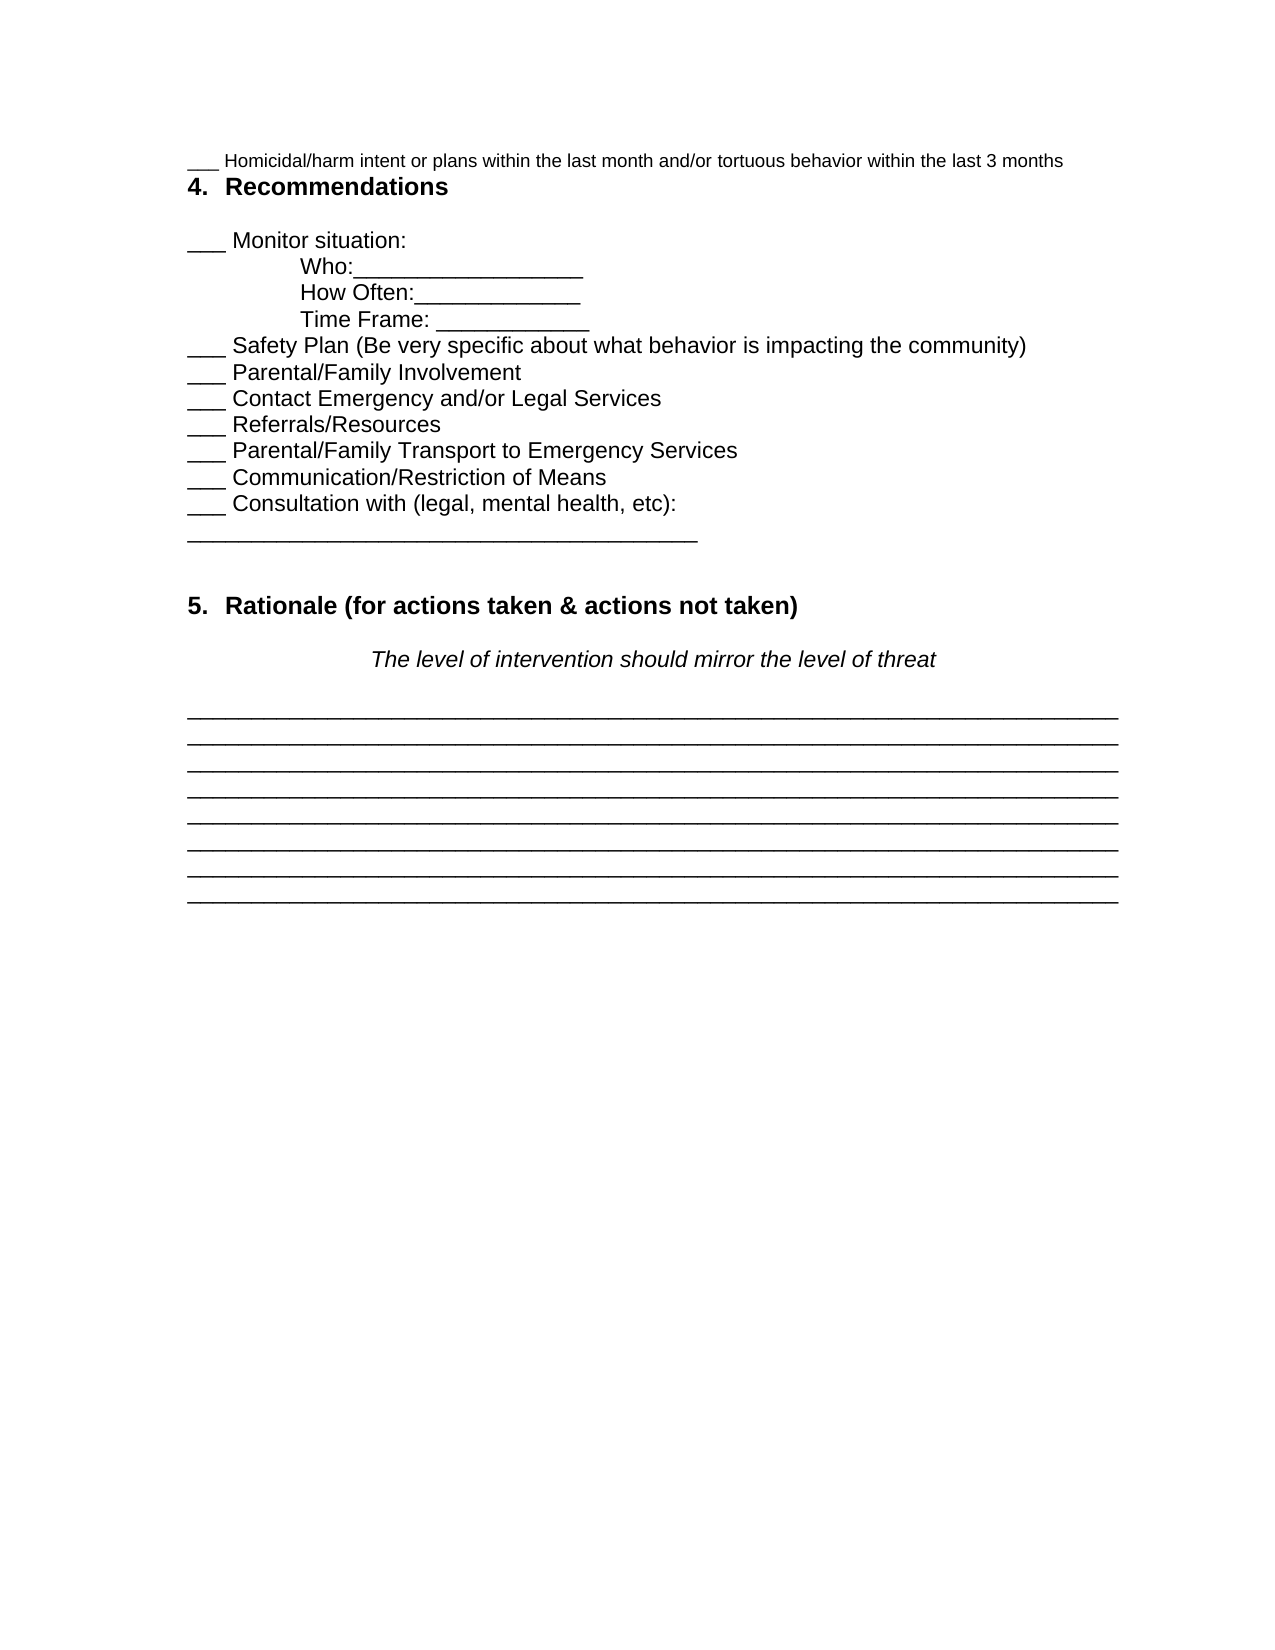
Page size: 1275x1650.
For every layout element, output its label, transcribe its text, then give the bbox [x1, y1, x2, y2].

text ________________________________________________________________________________________________________________________________________________________________________________________________________________________________________________________________________________________________________________________________________________________________________________________________________________________________________________________________________________________________________________________________________________________________________________________________________ [187, 694, 1125, 905]
text ___ Consultation with (legal, mental health, etc): ________________________________________ [187, 490, 1125, 543]
text ___ Homicidal/harm intent or plans within the last month and/or tortuous behavior within the last 3 months [187, 150, 1125, 172]
text ___ Referrals/Resources [187, 411, 1125, 437]
text How Often:_____________ [225, 279, 1125, 306]
text ___ Contact Emergency and/or Legal Services [187, 385, 1125, 411]
text ___ Parental/Family Involvement [187, 358, 1125, 385]
text Who:__________________ [262, 253, 1125, 279]
text ___ Monitor situation: [187, 227, 1125, 253]
text ___ Parental/Family Transport to Emergency Services [187, 437, 1125, 464]
text The level of intervention should mirror the level of threat [187, 646, 1125, 672]
text ___ Safety Plan (Be very specific about what behavior is impacting the community) [187, 332, 1125, 358]
list Recommendations [187, 172, 1125, 200]
text Time Frame: ____________ [225, 306, 1125, 332]
list Rationale (for actions taken & actions not taken) [187, 591, 1125, 619]
text ___ Communication/Restriction of Means [187, 464, 1125, 490]
